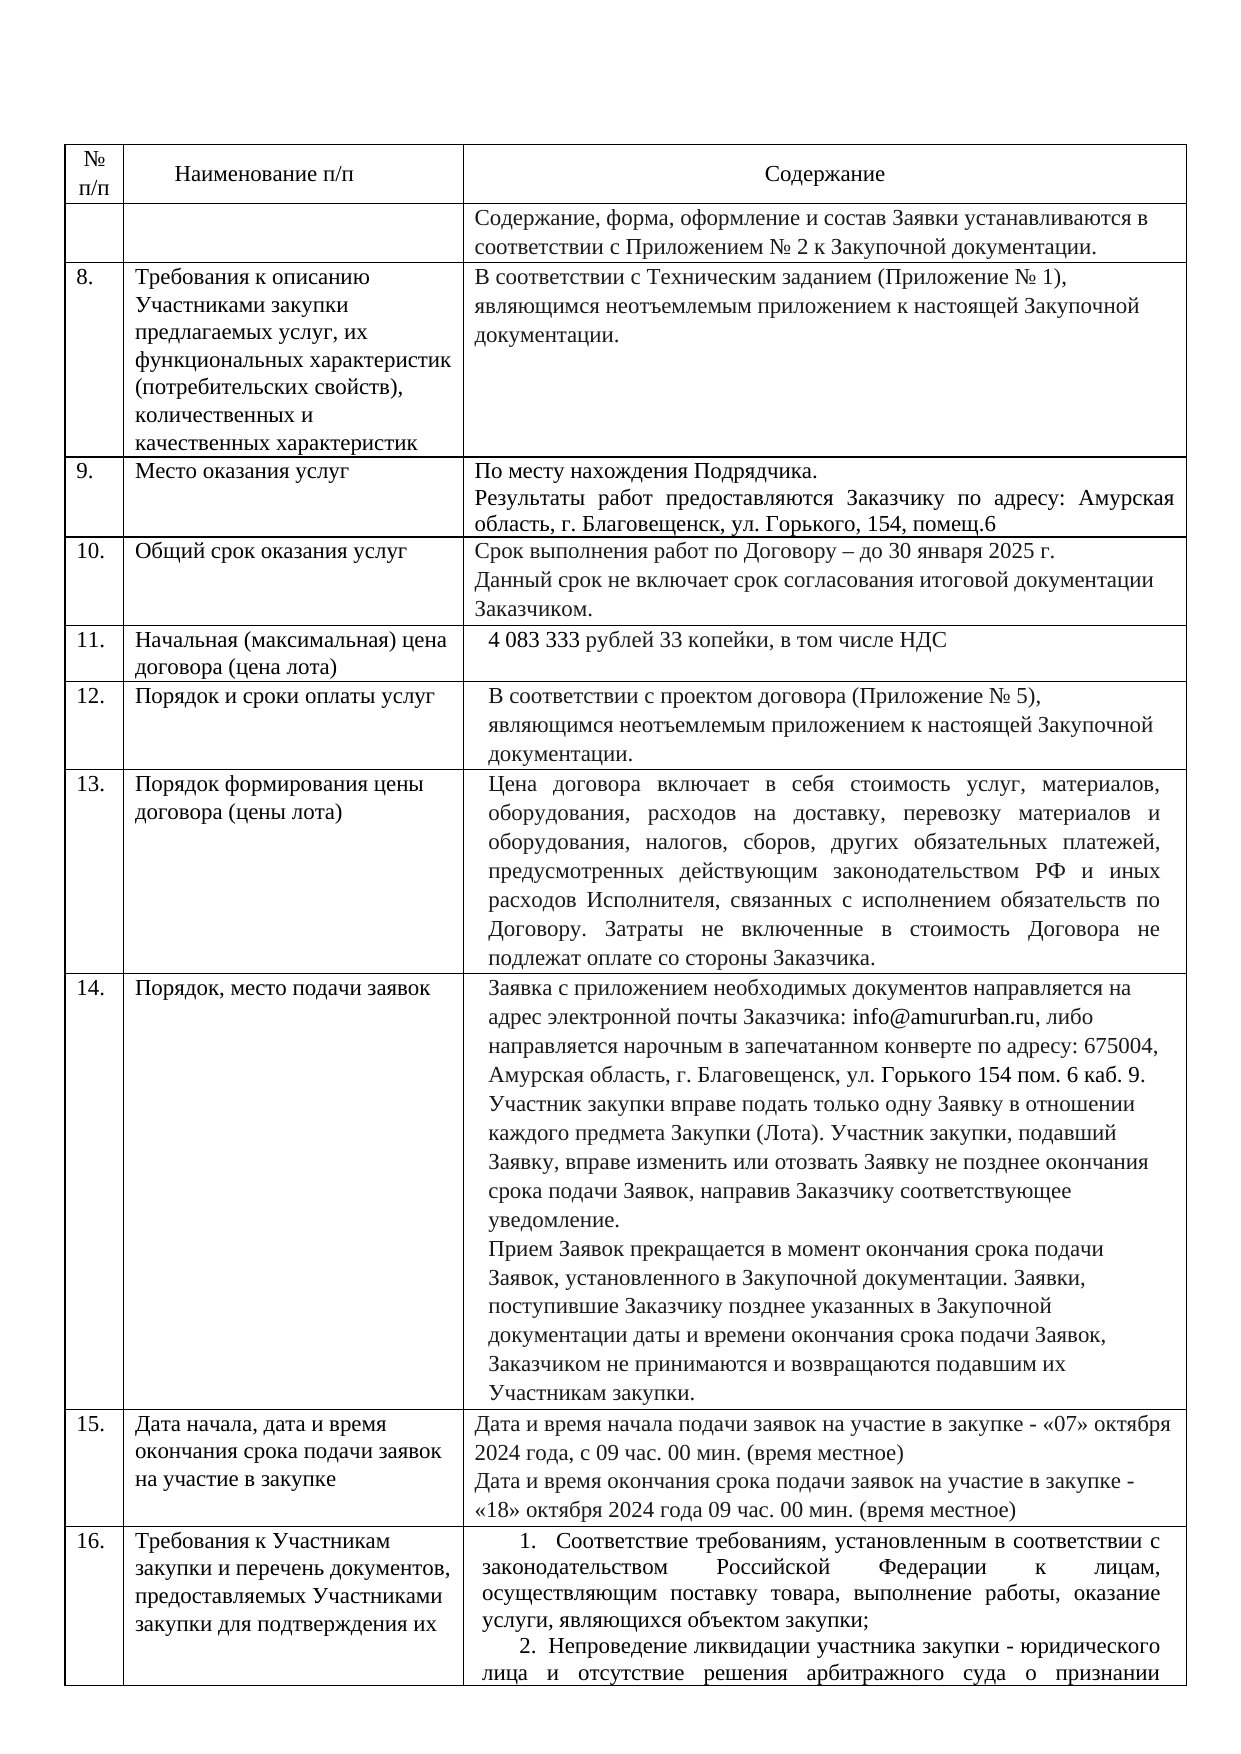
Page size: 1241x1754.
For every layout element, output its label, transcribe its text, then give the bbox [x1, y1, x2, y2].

table_cell По месту нахождения Подрядчика. Результаты работ предоставляются Заказчику по адресу: Амурская область, г. Благовещенск, ул. Горького, 154, помещ.6 [464, 458, 1186, 536]
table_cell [464, 1527, 1186, 1685]
table_cell 10. [66, 538, 123, 624]
table_cell В соответствии с Техническим заданием (Приложение № 1), являющимся неотъемлемым приложением к настоящей Закупочной документации. [464, 263, 1186, 456]
table_cell Цена договора включает в себя стоимость услуг, материалов, оборудования, расходов на доставку, перевозку материалов и оборудования, налогов, сборов, других обязательных платежей, предусмотренных действующим законодательством РФ и иных расходов Исполнителя, связанных с исполнением обязательств по Договору. Затраты не включенные в стоимость Договора не подлежат оплате со стороны Заказчика. [464, 770, 1186, 973]
table_cell Порядок и сроки оплаты услуг [124, 682, 463, 769]
table_cell 16. [66, 1527, 123, 1685]
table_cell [124, 1527, 463, 1685]
table_cell Дата и время начала подачи заявок на участие в закупке - «07» октября 2024 года, с 09 час. 00 мин. (время местное) Дата и время окончания срока подачи заявок на участие в закупке - «18» октября 2024 года 09 час. 00 мин. (время местное) [464, 1410, 1186, 1526]
table_cell 9. [66, 458, 123, 536]
table_header Наименование п/п [124, 145, 463, 203]
table_cell 11. [66, 626, 123, 681]
table_cell 13. [66, 770, 123, 973]
table_cell 8. [66, 263, 123, 456]
table_header Содержание [464, 145, 1186, 203]
table_cell 12. [66, 682, 123, 769]
table_cell Начальная (максимальная) цена договора (цена лота) [124, 626, 463, 681]
table_cell 7. [66, 204, 123, 262]
table_cell Срок выполнения работ по Договору – до 30 января 2025 г. Данный срок не включает срок согласования итоговой документации Заказчиком. [464, 538, 1186, 624]
table_cell Общий срок оказания услуг [124, 538, 463, 624]
table_cell Место оказания услуг [124, 458, 463, 536]
table_cell Дата начала, дата и время окончания срока подачи заявок на участие в закупке [124, 1410, 463, 1526]
table_cell Требования к описанию Участниками закупки предлагаемых услуг, их функциональных характеристик (потребительских свойств), количественных и качественных характеристик [124, 263, 463, 456]
table_cell Порядок, место подачи заявок [124, 974, 463, 1409]
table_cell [124, 204, 463, 262]
table_header № п/п [66, 145, 123, 203]
table_cell 14. [66, 974, 123, 1409]
table_cell 4 083 333 рублей 33 копейки, в том числе НДС [464, 626, 1186, 681]
table_cell Заявка с приложением необходимых документов направляется на адрес электронной почты Заказчика: info@amururban.ru, либо направляется нарочным в запечатанном конверте по адресу: 675004, Амурская область, г. Благовещенск, ул. Горького 154 пом. 6 каб. 9. Участник закупки вправе подать только одну Заявку в отношении каждого предмета Закупки (Лота). Участник закупки, подавший Заявку, вправе изменить или отозвать Заявку не позднее окончания срока подачи Заявок, направив Заказчику соответствующее уведомление. Прием Заявок прекращается в момент окончания срока подачи Заявок, установленного в Закупочной документации. Заявки, поступившие Заказчику позднее указанных в Закупочной документации даты и времени окончания срока подачи Заявок, Заказчиком не принимаются и возвращаются подавшим их Участникам закупки. [464, 974, 1186, 1409]
table_cell 15. [66, 1410, 123, 1526]
table_cell В соответствии с проектом договора (Приложение № 5), являющимся неотъемлемым приложением к настоящей Закупочной документации. [464, 682, 1186, 769]
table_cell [464, 204, 1186, 262]
table_cell Порядок формирования цены договора (цены лота) [124, 770, 463, 973]
